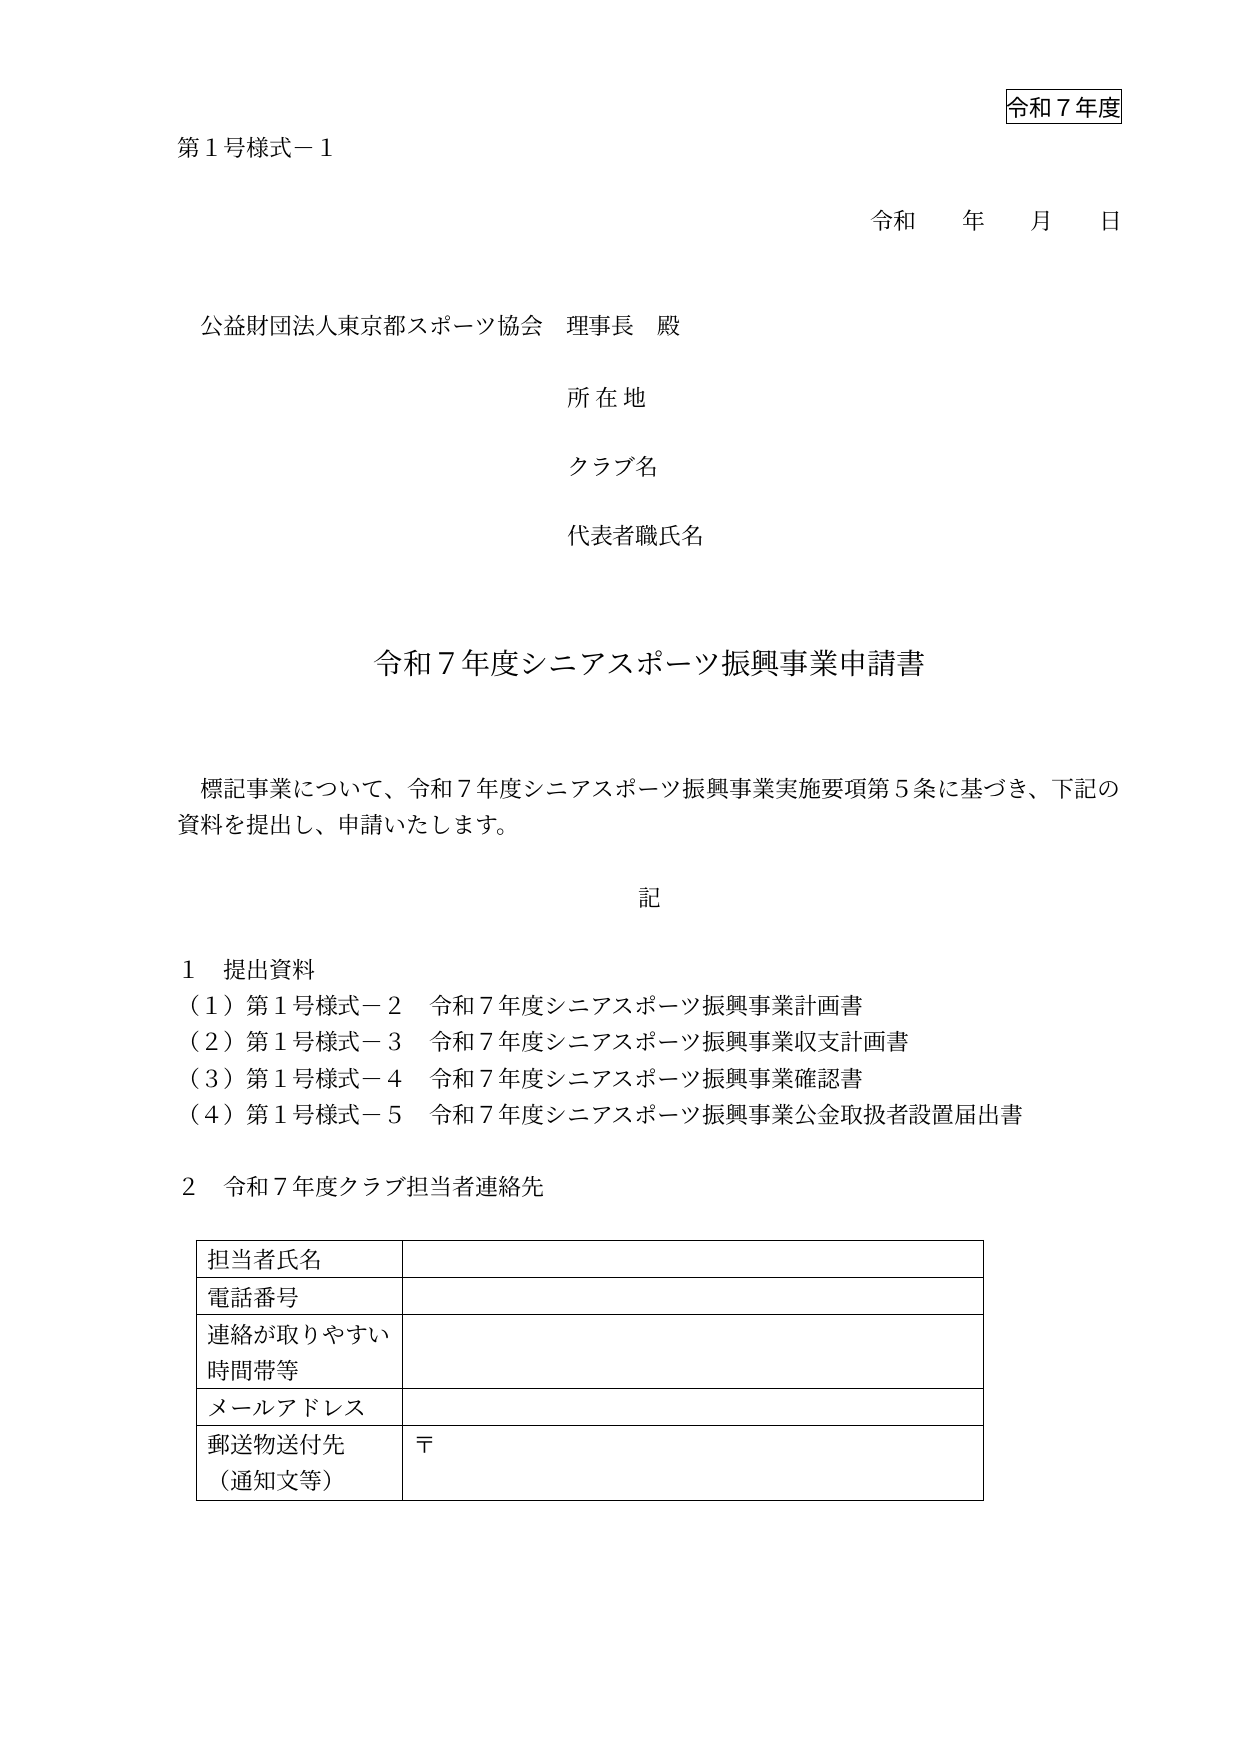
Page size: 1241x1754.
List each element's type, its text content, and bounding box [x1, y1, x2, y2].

table_header 担当者氏名 [197, 1241, 402, 1277]
table_cell 郵送物送付先 （通知文等） [197, 1426, 402, 1500]
table_cell [403, 1389, 983, 1425]
table_cell [403, 1278, 983, 1314]
text （４）第１号様式－５ 令和７年度シニアスポーツ振興事業公金取扱者設置届出書 [177, 1095, 1122, 1131]
table_cell メールアドレス [197, 1389, 402, 1425]
text 令和７年度シニアスポーツ振興事業申請書 [177, 625, 1122, 698]
table_cell 連絡が取りやすい時間帯等 [197, 1315, 402, 1387]
text 令和 年 月 日 [177, 201, 1122, 237]
text ２ 令和７年度クラブ担当者連絡先 [177, 1167, 1122, 1204]
text 公益財団法人東京都スポーツ協会 理事長 殿 [177, 306, 1122, 343]
text 所在地 [177, 379, 1122, 415]
text 代表者職氏名 [177, 517, 1122, 553]
text （２）第１号様式－３ 令和７年度シニアスポーツ振興事業収支計画書 [177, 1023, 1122, 1059]
text １ 提出資料 [177, 951, 1122, 987]
text 標記事業について、令和７年度シニアスポーツ振興事業実施要項第５条に基づき、下記の資料を提出し、申請いたします。 [177, 770, 1122, 842]
text （１）第１号様式－２ 令和７年度シニアスポーツ振興事業計画書 [177, 987, 1122, 1023]
text クラブ名 [177, 448, 1122, 484]
table_cell 電話番号 [197, 1278, 402, 1314]
table_header [403, 1241, 983, 1277]
table_cell 〒 [403, 1426, 983, 1500]
text 第１号様式－１ [177, 129, 1122, 165]
text （３）第１号様式－４ 令和７年度シニアスポーツ振興事業確認書 [177, 1059, 1122, 1095]
table_cell [403, 1315, 983, 1387]
text 記 [177, 878, 1122, 914]
